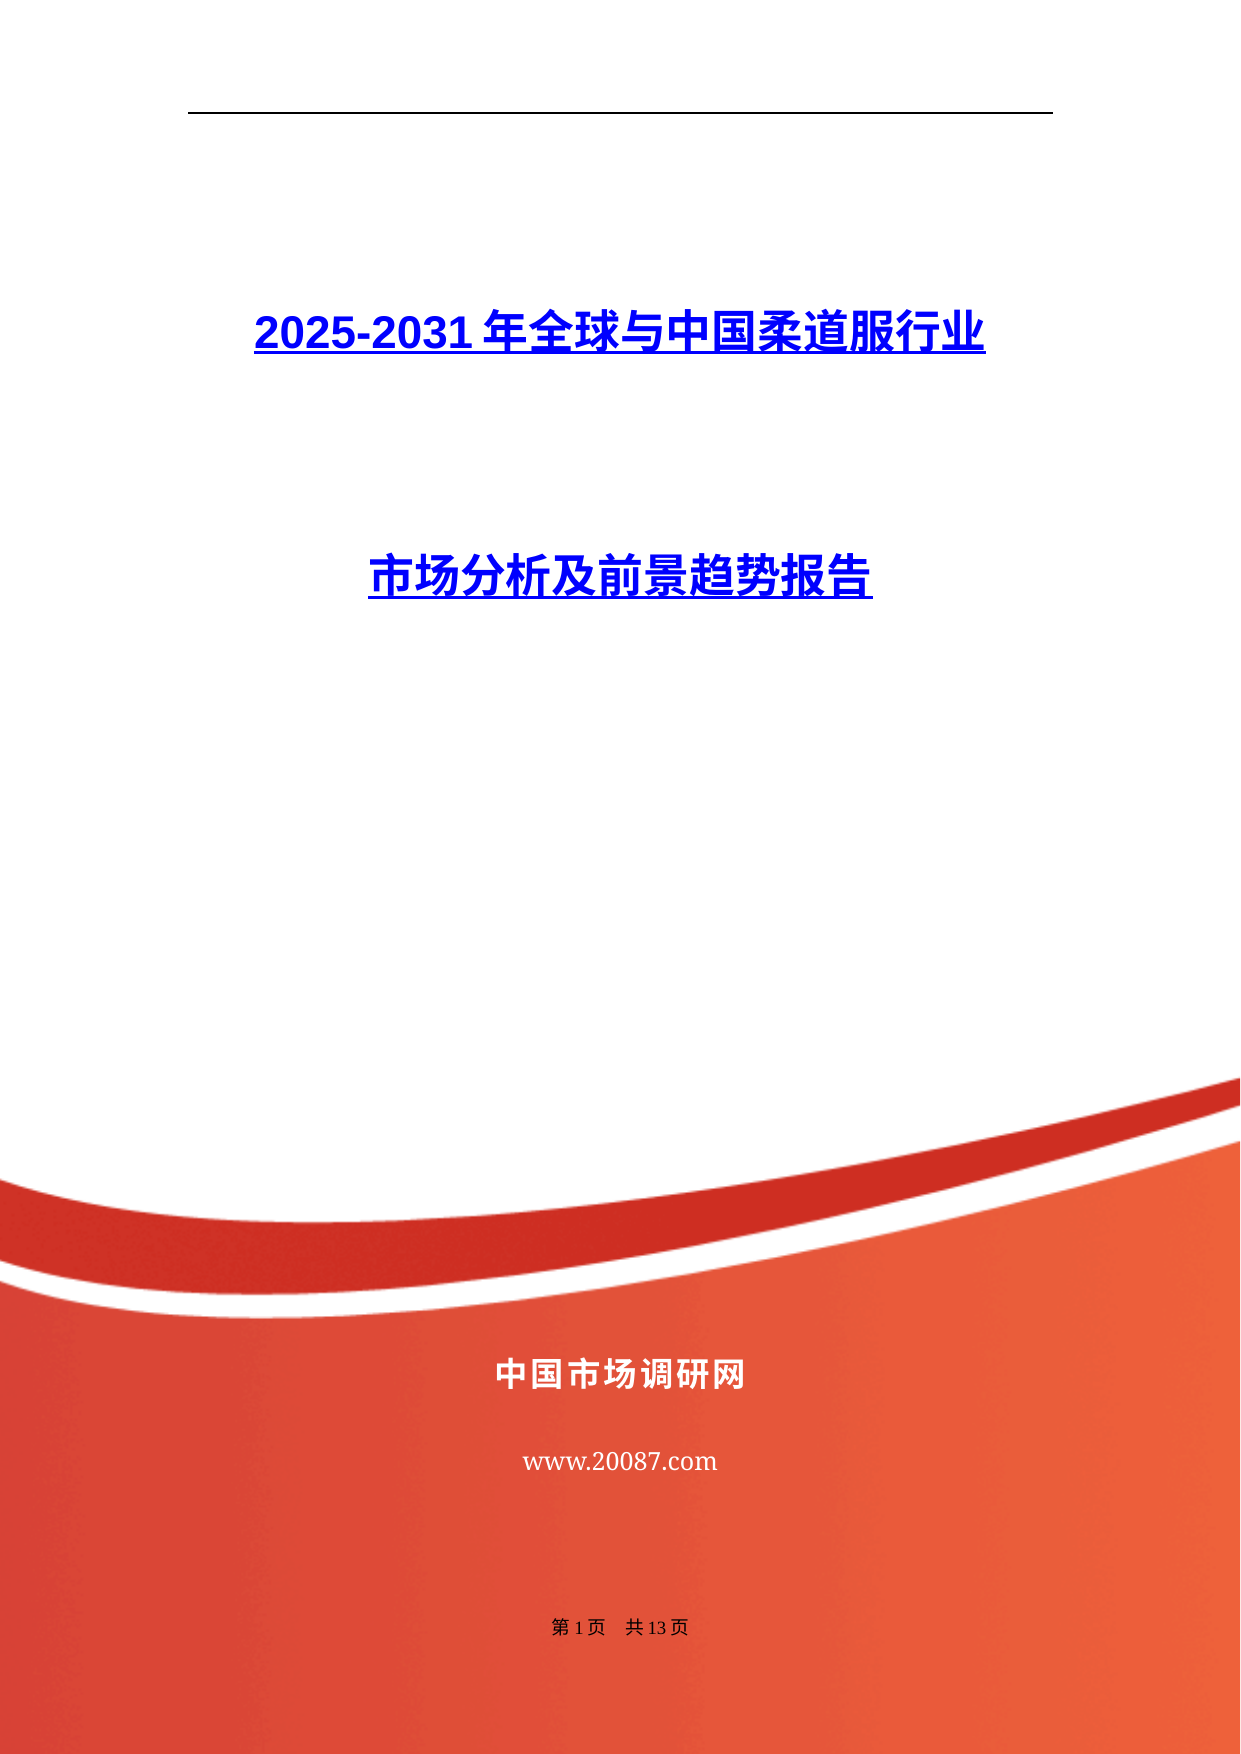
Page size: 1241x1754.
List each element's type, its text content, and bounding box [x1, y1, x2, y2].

text www.20087.com [187, 1428, 1053, 1493]
picture [0, 1006, 1241, 1754]
table_header 2025-2031年全球与中国柔道服行业市场分析及前景趋势报告 [188, 207, 1053, 773]
subtitle 中国市场调研网 [187, 1339, 1053, 1404]
